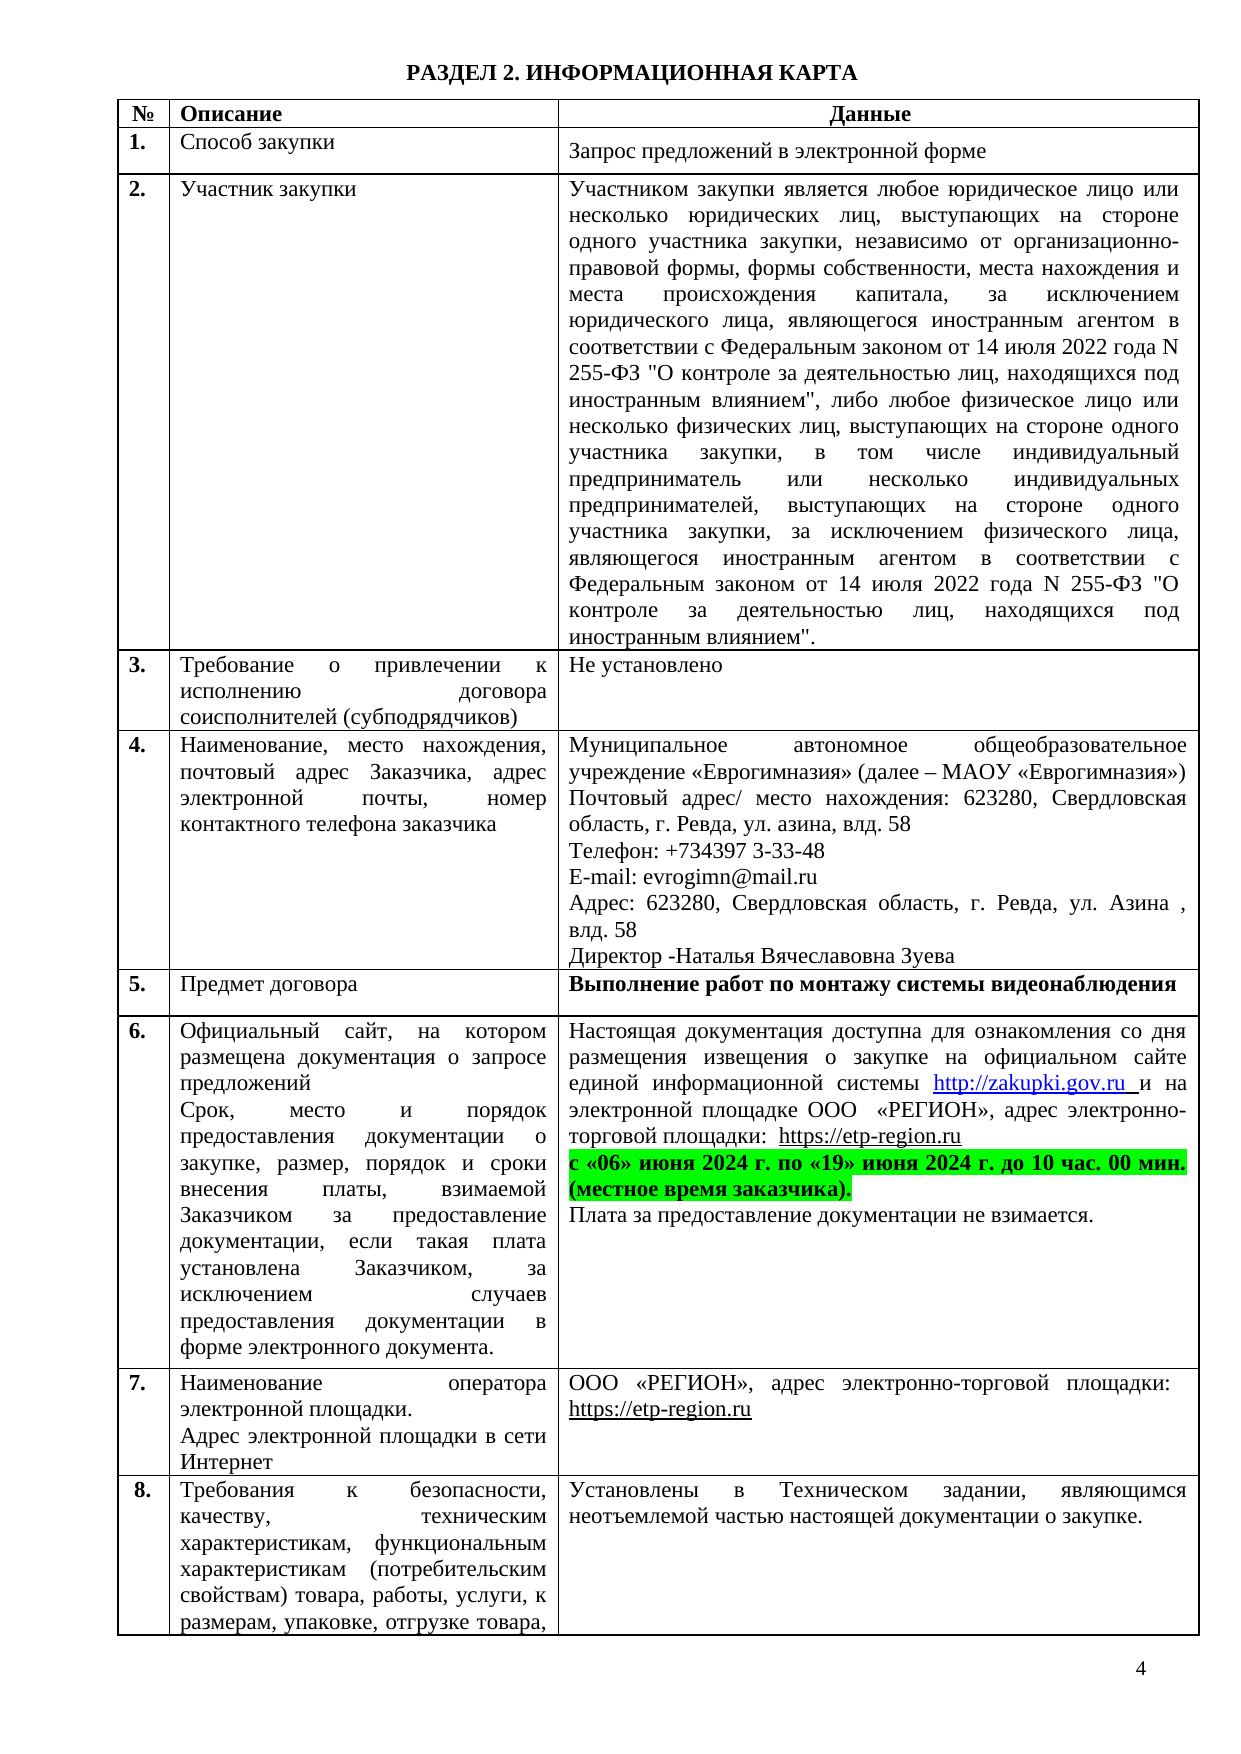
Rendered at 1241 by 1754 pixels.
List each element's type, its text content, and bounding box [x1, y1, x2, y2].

table_cell Настоящая документация доступна для ознакомления со дня размещения извещения о закупке на официальном сайте единой информационной системы http://zakupki.gov.ru и на электронной площадке ООО «РЕГИОН», адрес электронно-торговой площадки: https://etp-region.ru с «06» июня 2024 г. по «19» июня 2024 г. до 10 час. 00 мин. (местное время заказчика). Плата за предоставление документации не взимается. [559, 1017, 1198, 1368]
table_cell Участник закупки [170, 175, 558, 649]
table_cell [559, 1476, 1198, 1634]
table_cell Официальный сайт, на котором размещена документация о запросе предложений Срок, место и порядок предоставления документации о закупке, размер, порядок и сроки внесения платы, взимаемой Заказчиком за предоставление документации, если такая плата установлена Заказчиком, за исключением случаев предоставления документации в форме электронного документа. [170, 1017, 558, 1368]
table_cell [119, 1369, 169, 1474]
table_header Описание [170, 100, 558, 127]
table_cell Участником закупки является любое юридическое лицо или несколько юридических лиц, выступающих на стороне одного участника закупки, независимо от организационно-правовой формы, формы собственности, места нахождения и места происхождения капитала, за исключением юридического лица, являющегося иностранным агентом в соответствии с Федеральным законом от 14 июля 2022 года N 255-ФЗ "О контроле за деятельностью лиц, находящихся под иностранным влиянием", либо любое физическое лицо или несколько физических лиц, выступающих на стороне одного участника закупки, в том числе индивидуальный предприниматель или несколько индивидуальных предпринимателей, выступающих на стороне одного участника закупки, за исключением физического лица, являющегося иностранным агентом в соответствии с Федеральным законом от 14 июля 2022 года N 255-ФЗ "О контроле за деятельностью лиц, находящихся под иностранным влиянием". [559, 175, 1198, 649]
table_cell ООО «РЕГИОН», адрес электронно-торговой площадки: https://etp-region.ru [559, 1369, 1198, 1474]
table_cell [119, 1017, 169, 1368]
table_cell [119, 128, 169, 173]
table_cell Требование о привлечении к исполнению договора соисполнителей (субподрядчиков) [170, 651, 558, 730]
table_cell [119, 731, 169, 968]
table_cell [170, 1476, 558, 1634]
table_cell Муниципальное автономное общеобразовательное учреждение «Еврогимназия» (далее – МАОУ «Еврогимназия») Почтовый адрес/ место нахождения: 623280, Свердловская область, г. Ревда, ул. азина, влд. 58 Телефон: +734397 3-33-48 Е-mail: evrogimn@mail.ru Адрес: 623280, Свердловская область, г. Ревда, ул. Азина , влд. 58 Директор -Наталья Вячеславовна Зуева [559, 731, 1198, 968]
table_cell [119, 651, 169, 730]
table_cell Предмет договора [170, 970, 558, 1015]
table_header Данные [559, 100, 1198, 127]
table_cell Наименование, место нахождения, почтовый адрес Заказчика, адрес электронной почты, номер контактного телефона заказчика [170, 731, 558, 968]
table_cell [119, 1476, 169, 1634]
text РАЗДЕЛ 2. ИНФОРМАЦИОННАЯ КАРТА [118, 59, 1146, 86]
table_cell Выполнение работ по монтажу системы видеонаблюдения [559, 970, 1198, 1015]
table_cell Не установлено [559, 651, 1198, 730]
table_cell Запрос предложений в электронной форме [559, 128, 1198, 173]
table_header № [119, 100, 169, 127]
table_cell Способ закупки [170, 128, 558, 173]
table_cell Наименование оператора электронной площадки. Адрес электронной площадки в сети Интернет [170, 1369, 558, 1474]
table_cell [119, 970, 169, 1015]
table_cell [119, 175, 169, 649]
